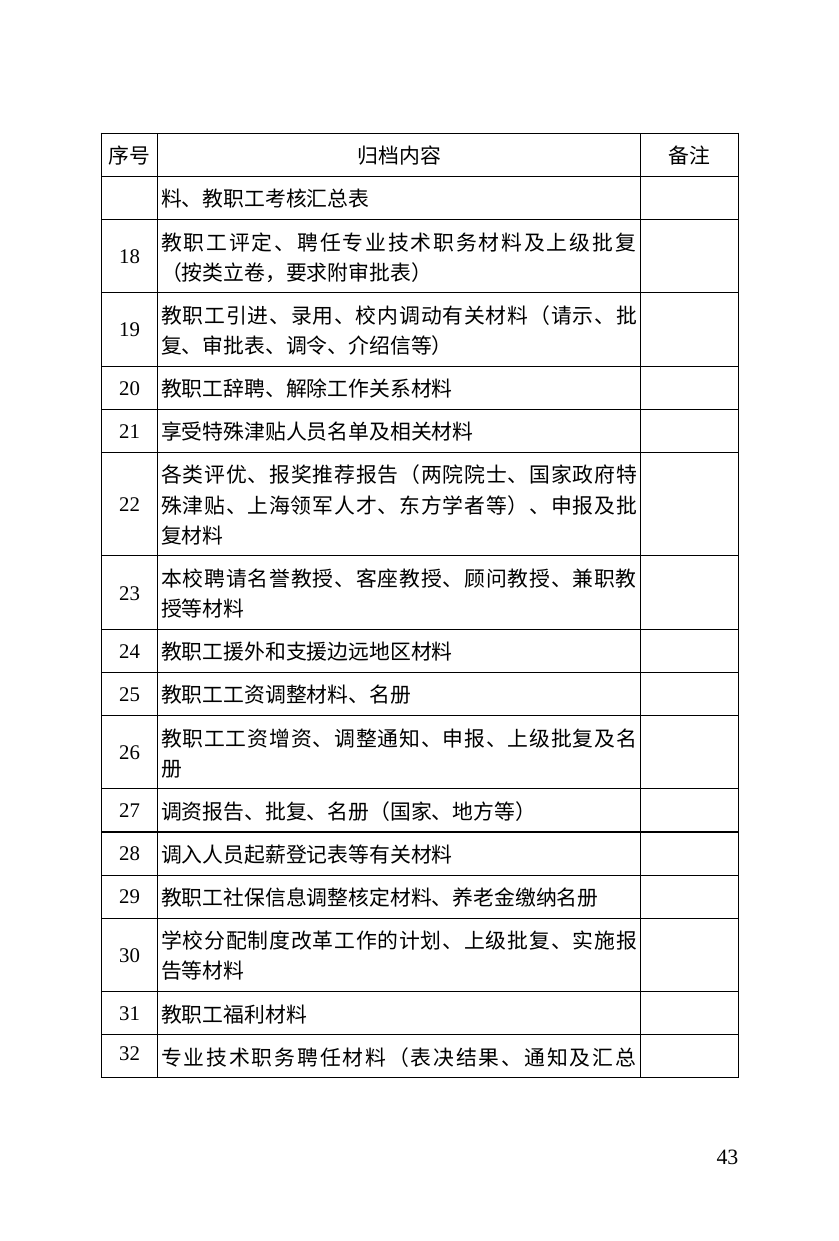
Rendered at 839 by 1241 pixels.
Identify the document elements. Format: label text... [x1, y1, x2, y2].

table_cell [641, 833, 738, 874]
table_cell [641, 453, 738, 555]
table_cell 教职工援外和支援边远地区材料 [158, 630, 640, 672]
table_cell [641, 177, 738, 219]
table_cell 学校分配制度改革工作的计划、上级批复、实施报告等材料 [158, 919, 640, 991]
table_cell [641, 789, 738, 831]
table_cell 29 [102, 876, 157, 918]
table_header 备注 [641, 134, 738, 176]
table_cell 教职工福利材料 [158, 992, 640, 1034]
table_cell 教职工社保信息调整核定材料、养老金缴纳名册 [158, 876, 640, 918]
table_cell [641, 220, 738, 292]
table_cell 教职工引进、录用、校内调动有关材料（请示、批复、审批表、调令、介绍信等） [158, 293, 640, 366]
table_cell [641, 876, 738, 918]
table_cell 26 [102, 716, 157, 788]
table_cell 17 [102, 177, 157, 219]
table_cell 27 [102, 789, 157, 831]
table_cell 调资报告、批复、名册（国家、地方等） [158, 789, 640, 831]
table_cell 教职工工资增资、调整通知、申报、上级批复及名册 [158, 716, 640, 788]
table_cell [641, 293, 738, 366]
table_cell 教职工工资调整材料、名册 [158, 673, 640, 715]
table_cell [641, 992, 738, 1034]
table_cell [641, 367, 738, 409]
table_cell [641, 673, 738, 715]
table_cell [641, 556, 738, 629]
table_cell 享受特殊津贴人员名单及相关材料 [158, 410, 640, 452]
table_cell 本校聘请名誉教授、客座教授、顾问教授、兼职教授等材料 [158, 556, 640, 629]
table_cell 20 [102, 367, 157, 409]
table_cell 24 [102, 630, 157, 672]
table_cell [158, 1035, 640, 1077]
table_cell 各类评优、报奖推荐报告（两院院士、国家政府特殊津贴、上海领军人才、东方学者等）、申报及批复材料 [158, 453, 640, 555]
table_cell 31 [102, 992, 157, 1034]
table_cell 教职工评定、聘任专业技术职务材料及上级批复（按类立卷，要求附审批表） [158, 220, 640, 292]
table_cell 32 [102, 1035, 157, 1077]
table_cell 教职工辞聘、解除工作关系材料 [158, 367, 640, 409]
table_cell 25 [102, 673, 157, 715]
table_cell 18 [102, 220, 157, 292]
table_cell [641, 1035, 738, 1077]
table_cell 21 [102, 410, 157, 452]
table_header 归档内容 [158, 134, 640, 176]
table_cell 19 [102, 293, 157, 366]
table_cell [641, 919, 738, 991]
table_cell [641, 716, 738, 788]
table_cell [641, 410, 738, 452]
table_header 序号 [102, 134, 157, 176]
table_cell 30 [102, 919, 157, 991]
table_cell [641, 630, 738, 672]
table_cell 22 [102, 453, 157, 555]
table_cell 23 [102, 556, 157, 629]
table_cell 教师工作量的规定及执行情况、教师业务考核材料、教职工考核汇总表 [158, 177, 640, 219]
table_cell 调入人员起薪登记表等有关材料 [158, 833, 640, 874]
table_cell 28 [102, 833, 157, 874]
